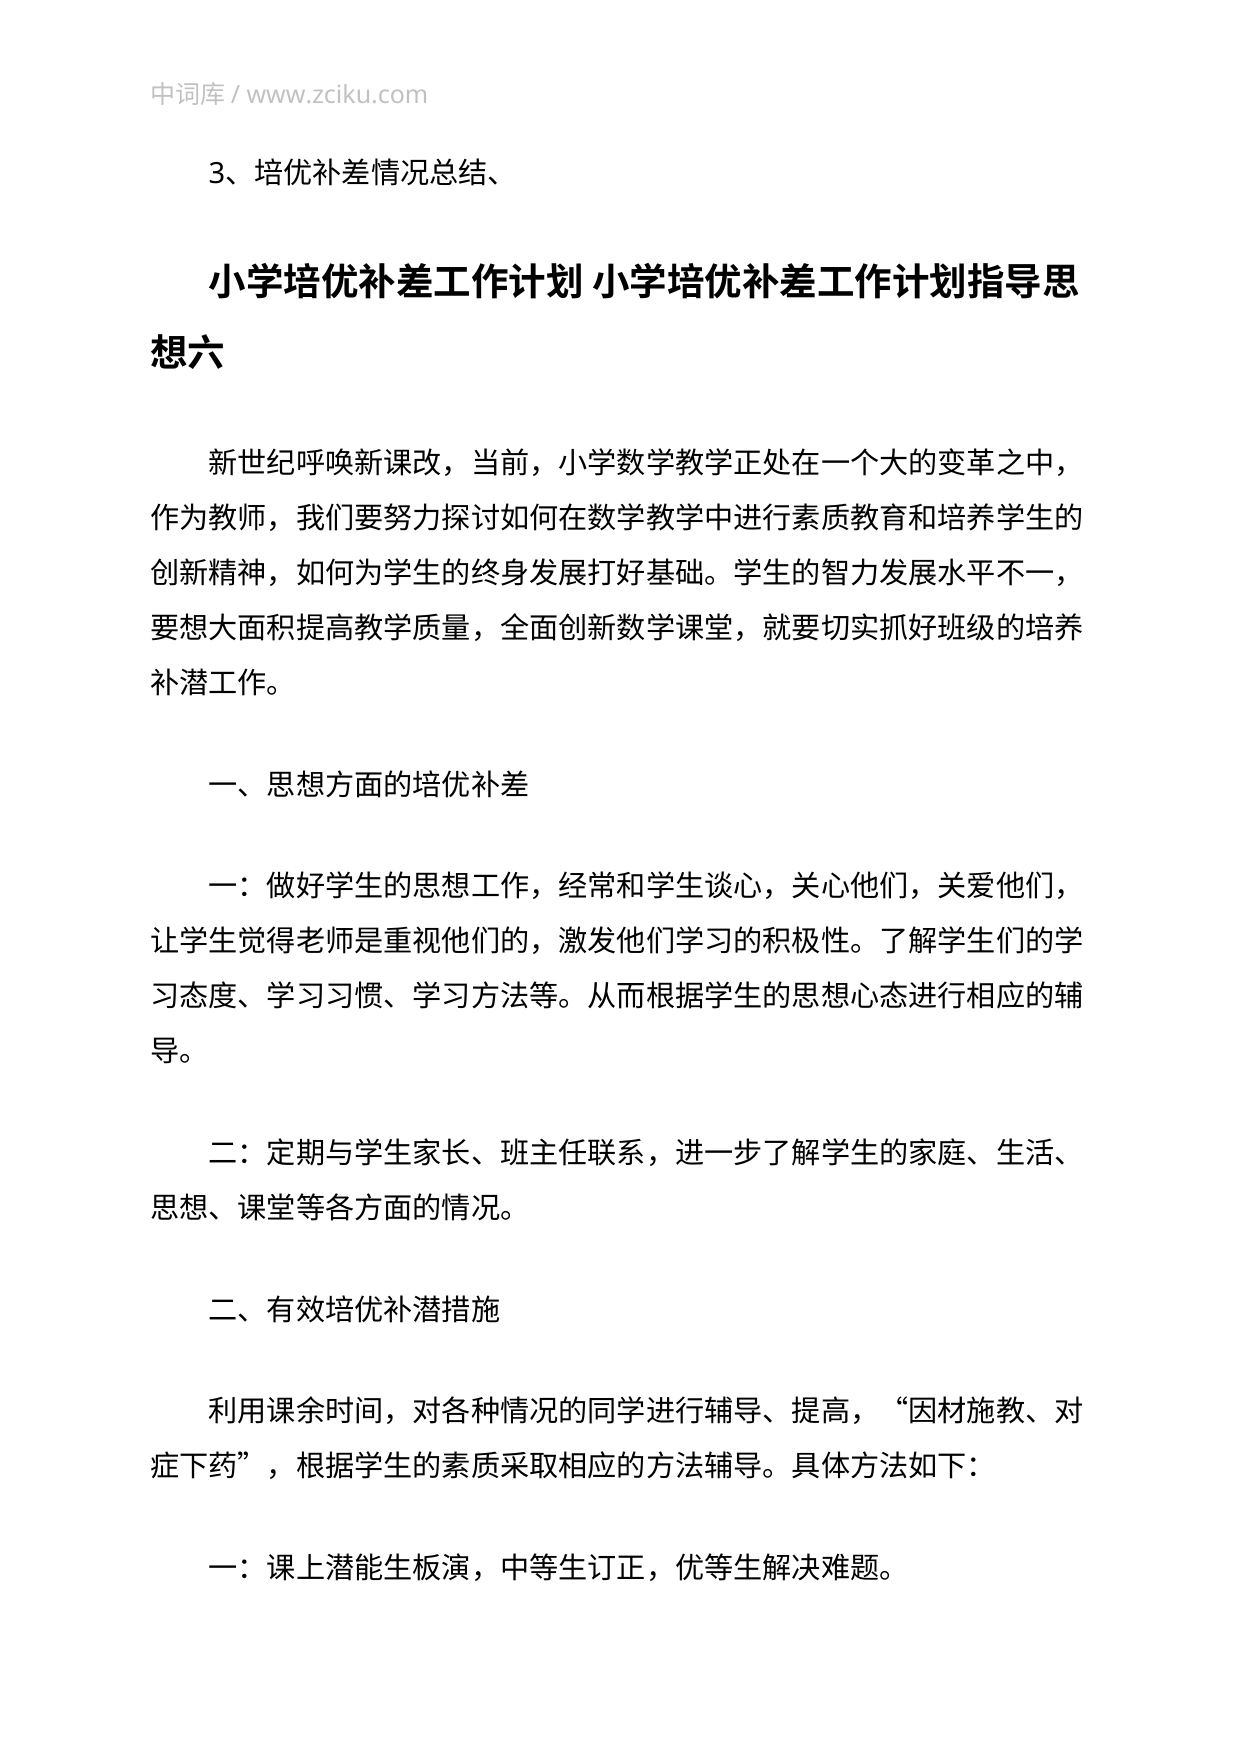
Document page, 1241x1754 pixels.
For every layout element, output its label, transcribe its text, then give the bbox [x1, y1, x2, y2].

text 一：课上潜能生板演，中等生订正，优等生解决难题。 [150, 1544, 1090, 1587]
text 利用课余时间，对各种情况的同学进行辅导、提高，“因材施教、对症下药”，根据学生的素质采取相应的方法辅导。具体方法如下： [150, 1388, 1090, 1485]
text 二：定期与学生家长、班主任联系，进一步了解学生的家庭、生活、思想、课堂等各方面的情况。 [150, 1129, 1090, 1227]
text 一：做好学生的思想工作，经常和学生谈心，关心他们，关爱他们，让学生觉得老师是重视他们的，激发他们学习的积极性。了解学生们的学习态度、学习习惯、学习方法等。从而根据学生的思想心态进行相应的辅导。 [150, 863, 1090, 1070]
text 一、思想方面的培优补差 [150, 761, 1090, 803]
text 新世纪呼唤新课改，当前，小学数学教学正处在一个大的变革之中，作为教师，我们要努力探讨如何在数学教学中进行素质教育和培养学生的创新精神，如何为学生的终身发展打好基础。学生的智力发展水平不一，要想大面积提高教学质量，全面创新数学课堂，就要切实抓好班级的培养补潜工作。 [150, 440, 1090, 702]
text 小学培优补差工作计划 小学培优补差工作计划指导思想六 [150, 252, 1090, 377]
text 二、有效培优补潜措施 [150, 1286, 1090, 1328]
text 3、培优补差情况总结、 [150, 150, 1090, 192]
